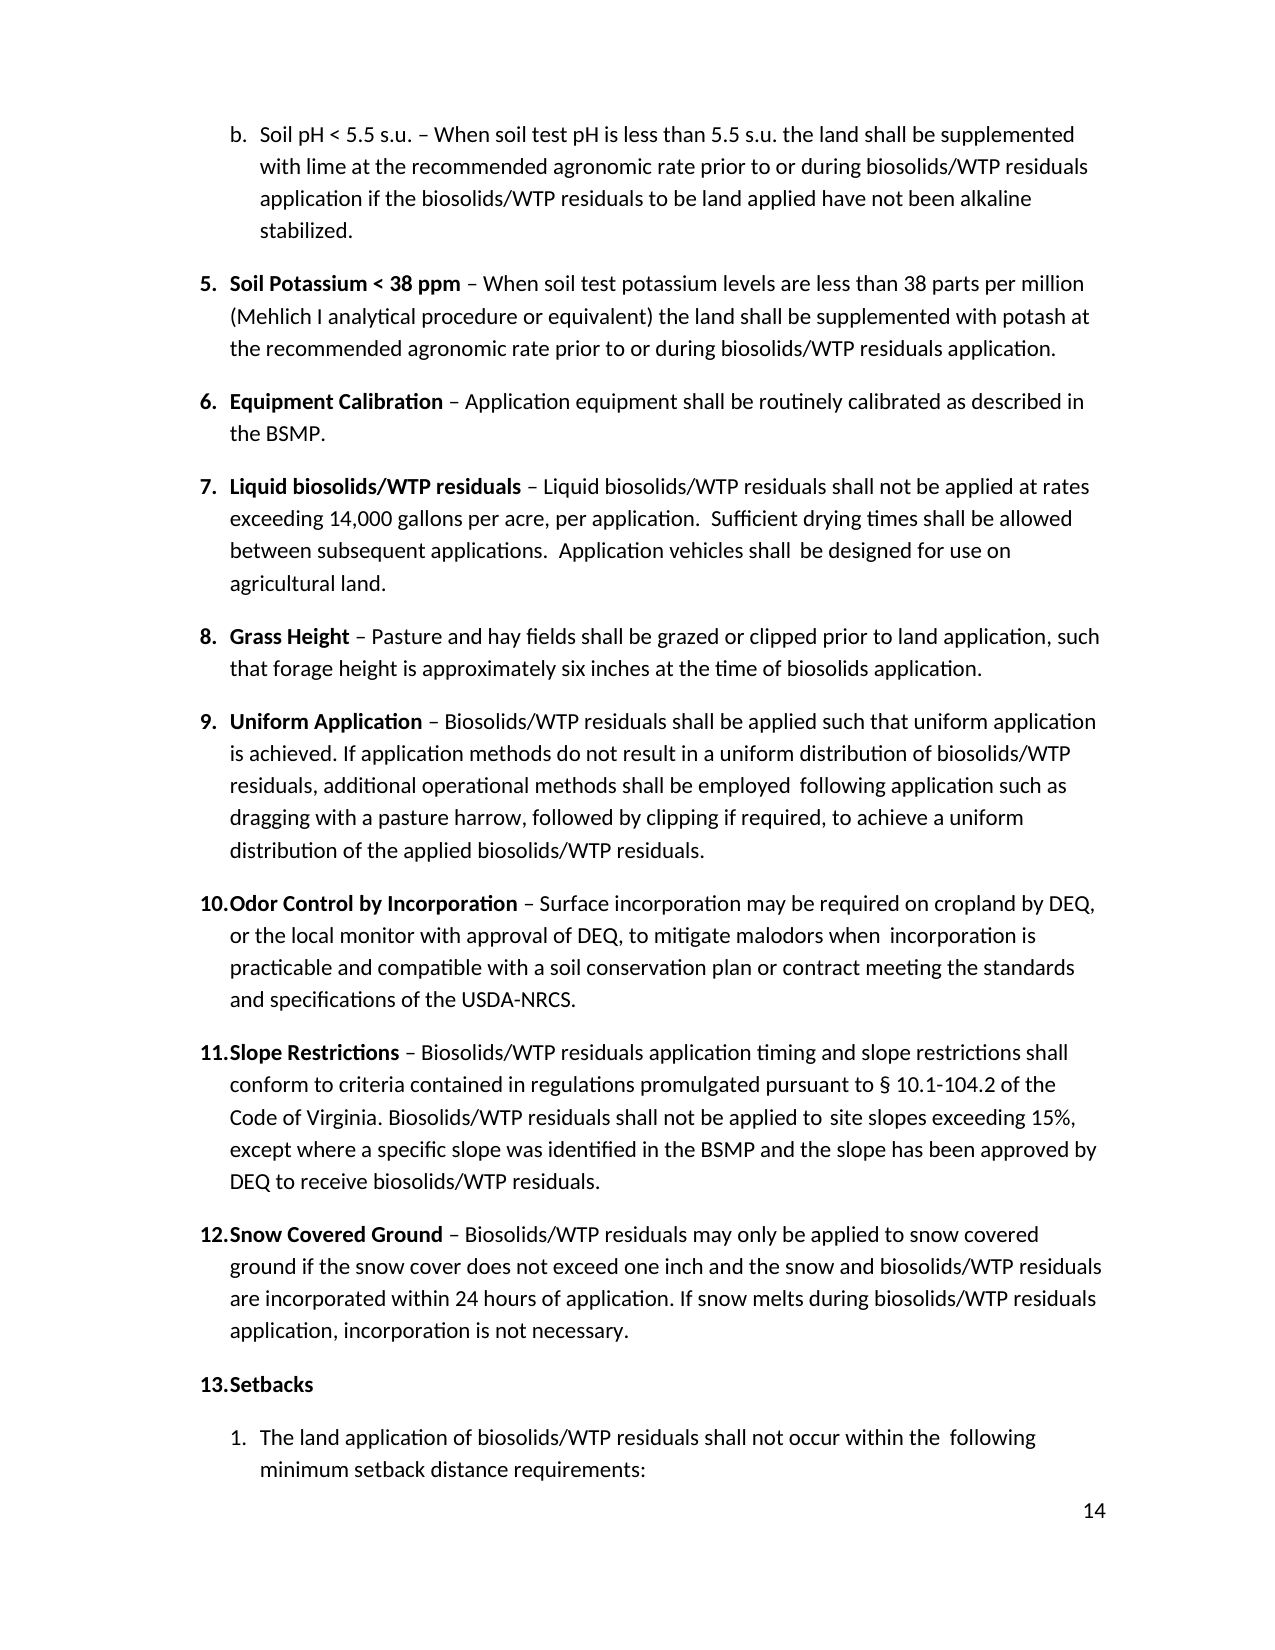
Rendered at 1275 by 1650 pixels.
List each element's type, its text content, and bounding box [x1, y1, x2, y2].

text b. Soil pH < 5.5 s.u. – When soil test pH is less than 5.5 s.u. the land shall be supplemented with lime at the recommended agronomic rate prior to or during biosolids/WTP residuals application if the biosolids/WTP residuals to be land applied have not been alkaline stabilized. [169, 120, 1106, 244]
text 13. Setbacks [169, 1370, 1106, 1398]
text 7. Liquid biosolids/WTP residuals – Liquid biosolids/WTP residuals shall not be applied at rates exceeding 14,000 gallons per acre, per application. Sufficient drying times shall be allowed between subsequent applications. Application vehicles shall be designed for use on agricultural land. [169, 472, 1106, 597]
text 1. The land application of biosolids/WTP residuals shall not occur within the following minimum setback distance requirements: [169, 1423, 1106, 1483]
text 9. Uniform Application – Biosolids/WTP residuals shall be applied such that uniform application is achieved. If application methods do not result in a uniform distribution of biosolids/WTP residuals, additional operational methods shall be employed following application such as dragging with a pasture harrow, followed by clipping if required, to achieve a uniform distribution of the applied biosolids/WTP residuals. [169, 707, 1106, 864]
text 8. Grass Height – Pasture and hay fields shall be grazed or clipped prior to land application, such that forage height is approximately six inches at the time of biosolids application. [169, 622, 1106, 682]
text 6. Equipment Calibration – Application equipment shall be routinely calibrated as described in the BSMP. [169, 387, 1106, 447]
text 12. Snow Covered Ground – Biosolids/WTP residuals may only be applied to snow covered ground if the snow cover does not exceed one inch and the snow and biosolids/WTP residuals are incorporated within 24 hours of application. If snow melts during biosolids/WTP residuals application, incorporation is not necessary. [169, 1220, 1106, 1345]
text 10. Odor Control by Incorporation – Surface incorporation may be required on cropland by DEQ, or the local monitor with approval of DEQ, to mitigate malodors when incorporation is practicable and compatible with a soil conservation plan or contract meeting the standards and specifications of the USDA-NRCS. [169, 889, 1106, 1013]
text 11. Slope Restrictions – Biosolids/WTP residuals application timing and slope restrictions shall conform to criteria contained in regulations promulgated pursuant to § 10.1-104.2 of the Code of Virginia. Biosolids/WTP residuals shall not be applied to site slopes exceeding 15%, except where a specific slope was identified in the BSMP and the slope has been approved by DEQ to receive biosolids/WTP residuals. [169, 1038, 1106, 1195]
text 5. Soil Potassium < 38 ppm – When soil test potassium levels are less than 38 parts per million (Mehlich I analytical procedure or equivalent) the land shall be supplemented with potash at the recommended agronomic rate prior to or during biosolids/WTP residuals application. [169, 269, 1106, 362]
